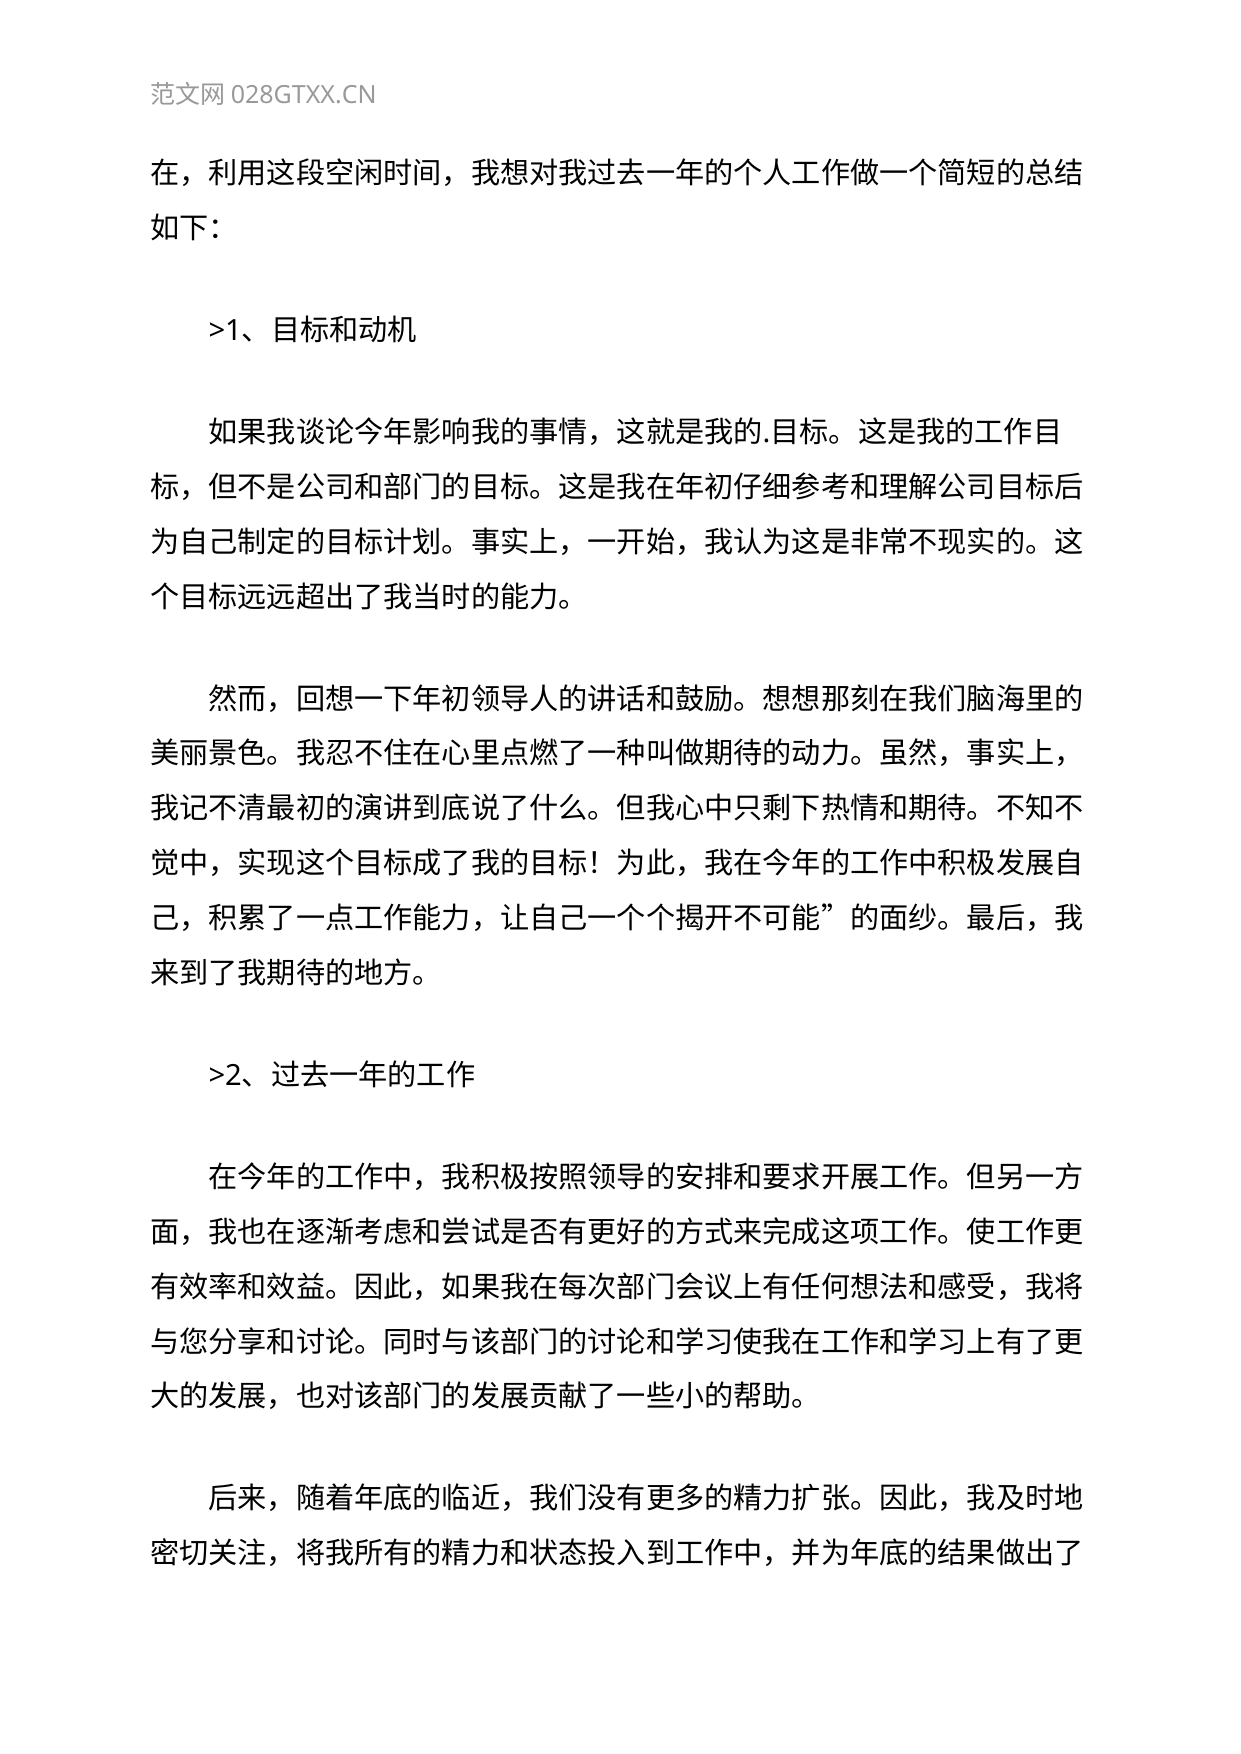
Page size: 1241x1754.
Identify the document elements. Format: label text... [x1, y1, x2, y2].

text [150, 150, 1090, 247]
text 然而，回想一下年初领导人的讲话和鼓励。想想那刻在我们脑海里的美丽景色。我忍不住在心里点燃了一种叫做期待的动力。虽然，事实上，我记不清最初的演讲到底说了什么。但我心中只剩下热情和期待。不知不觉中，实现这个目标成了我的目标！为此，我在今年的工作中积极发展自己，积累了一点工作能力，让自己一个个揭开不可能”的面纱。最后，我来到了我期待的地方。 [150, 675, 1090, 992]
text >2、过去一年的工作 [150, 1051, 1090, 1094]
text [150, 1475, 1090, 1572]
text >1、目标和动机 [150, 307, 1090, 349]
text 如果我谈论今年影响我的事情，这就是我的.目标。这是我的工作目标，但不是公司和部门的目标。这是我在年初仔细参考和理解公司目标后为自己制定的目标计划。事实上，一开始，我认为这是非常不现实的。这个目标远远超出了我当时的能力。 [150, 409, 1090, 616]
text 在今年的工作中，我积极按照领导的安排和要求开展工作。但另一方面，我也在逐渐考虑和尝试是否有更好的方式来完成这项工作。使工作更有效率和效益。因此，如果我在每次部门会议上有任何想法和感受，我将与您分享和讨论。同时与该部门的讨论和学习使我在工作和学习上有了更大的发展，也对该部门的发展贡献了一些小的帮助。 [150, 1153, 1090, 1415]
